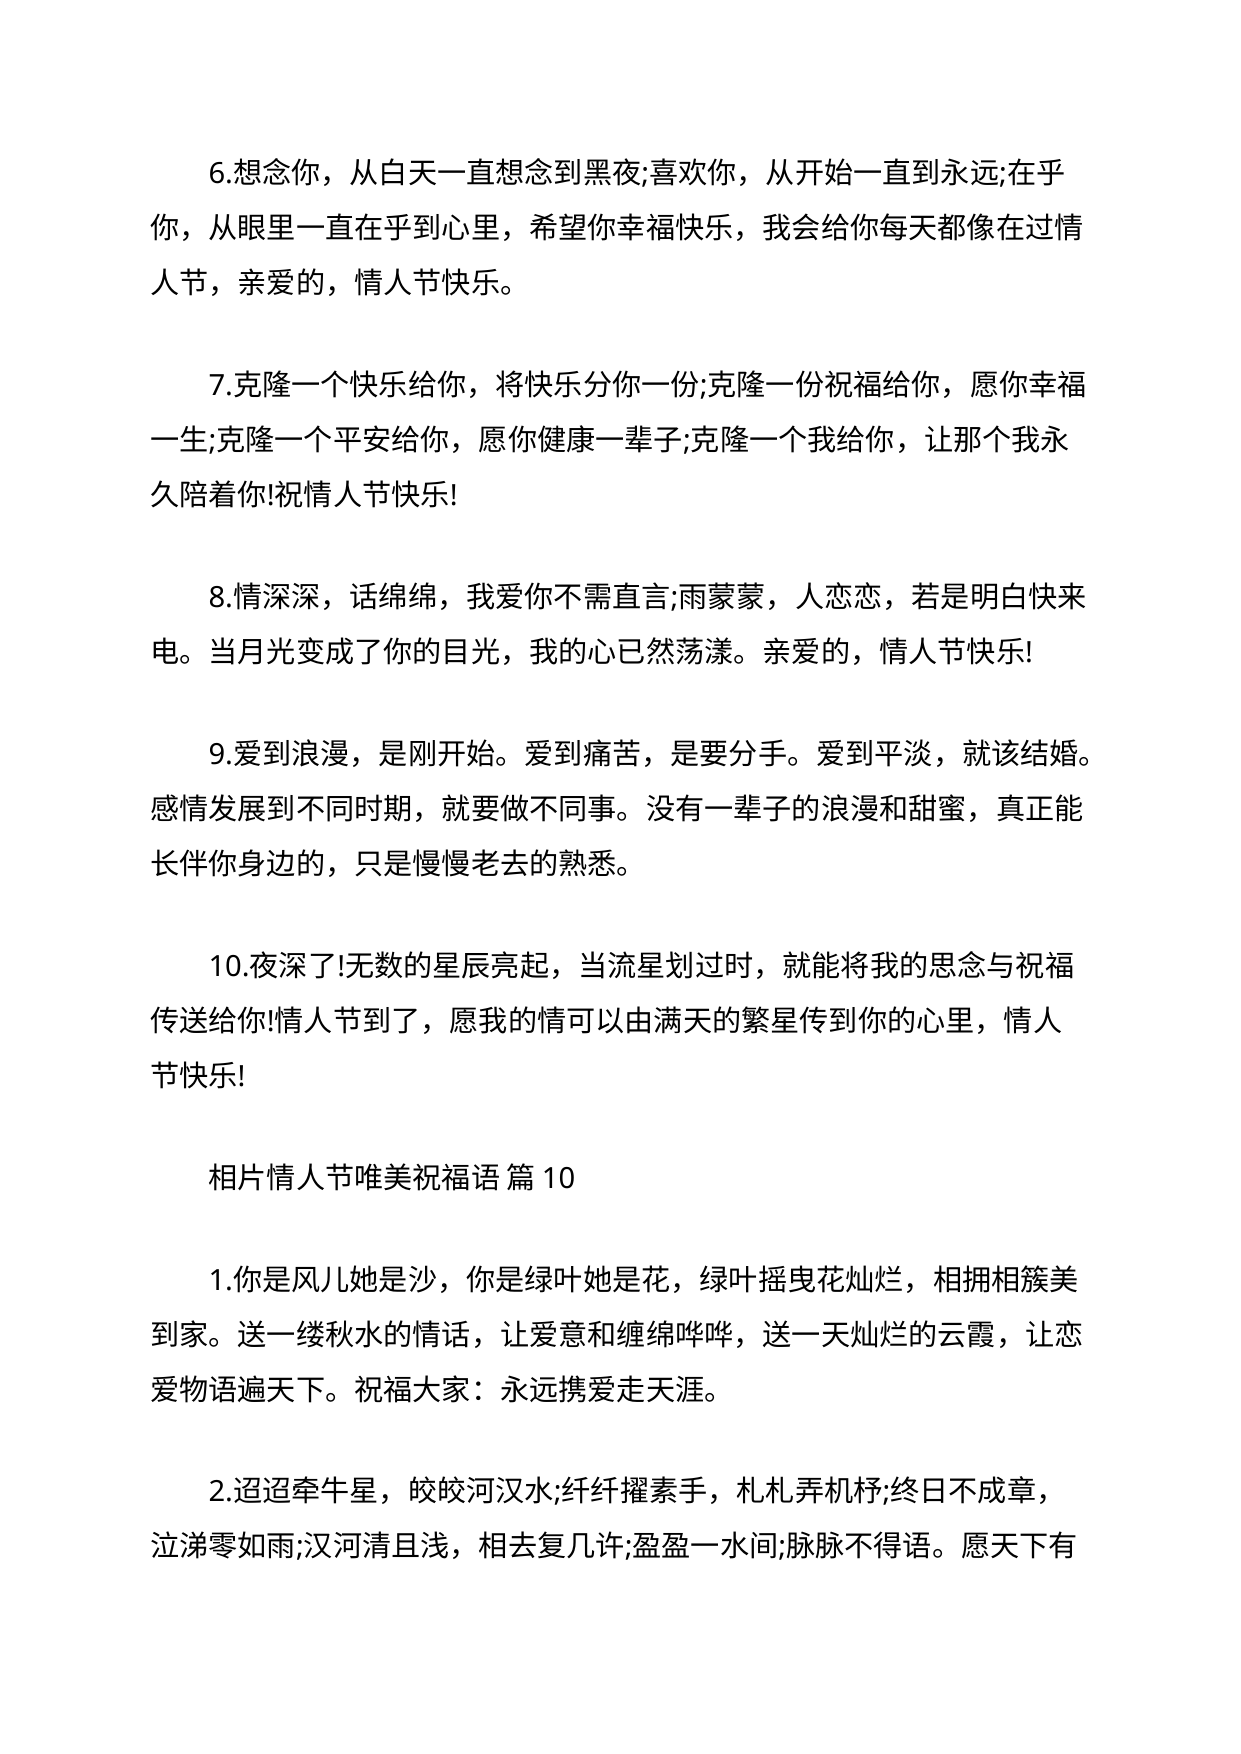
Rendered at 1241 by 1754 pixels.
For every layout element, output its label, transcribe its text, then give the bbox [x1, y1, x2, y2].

text 6.想念你，从白天一直想念到黑夜;喜欢你，从开始一直到永远;在乎你，从眼里一直在乎到心里，希望你幸福快乐，我会给你每天都像在过情人节，亲爱的，情人节快乐。 [150, 150, 1090, 302]
text 7.克隆一个快乐给你，将快乐分你一份;克隆一份祝福给你，愿你幸福一生;克隆一个平安给你，愿你健康一辈子;克隆一个我给你，让那个我永久陪着你!祝情人节快乐! [150, 362, 1090, 514]
text 9.爱到浪漫，是刚开始。爱到痛苦，是要分手。爱到平淡，就该结婚。感情发展到不同时期，就要做不同事。没有一辈子的浪漫和甜蜜，真正能长伴你身边的，只是慢慢老去的熟悉。 [150, 731, 1090, 883]
text 相片情人节唯美祝福语 篇10 [150, 1154, 1090, 1197]
text 10.夜深了!无数的星辰亮起，当流星划过时，就能将我的思念与祝福传送给你!情人节到了，愿我的情可以由满天的繁星传到你的心里，情人节快乐! [150, 942, 1090, 1095]
text 1.你是风儿她是沙，你是绿叶她是花，绿叶摇曳花灿烂，相拥相簇美到家。送一缕秋水的情话，让爱意和缠绵哗哗，送一天灿烂的云霞，让恋爱物语遍天下。祝福大家：永远携爱走天涯。 [150, 1256, 1090, 1408]
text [150, 1468, 1090, 1565]
text 8.情深深，话绵绵，我爱你不需直言;雨蒙蒙，人恋恋，若是明白快来电。当月光变成了你的目光，我的心已然荡漾。亲爱的，情人节快乐! [150, 574, 1090, 671]
